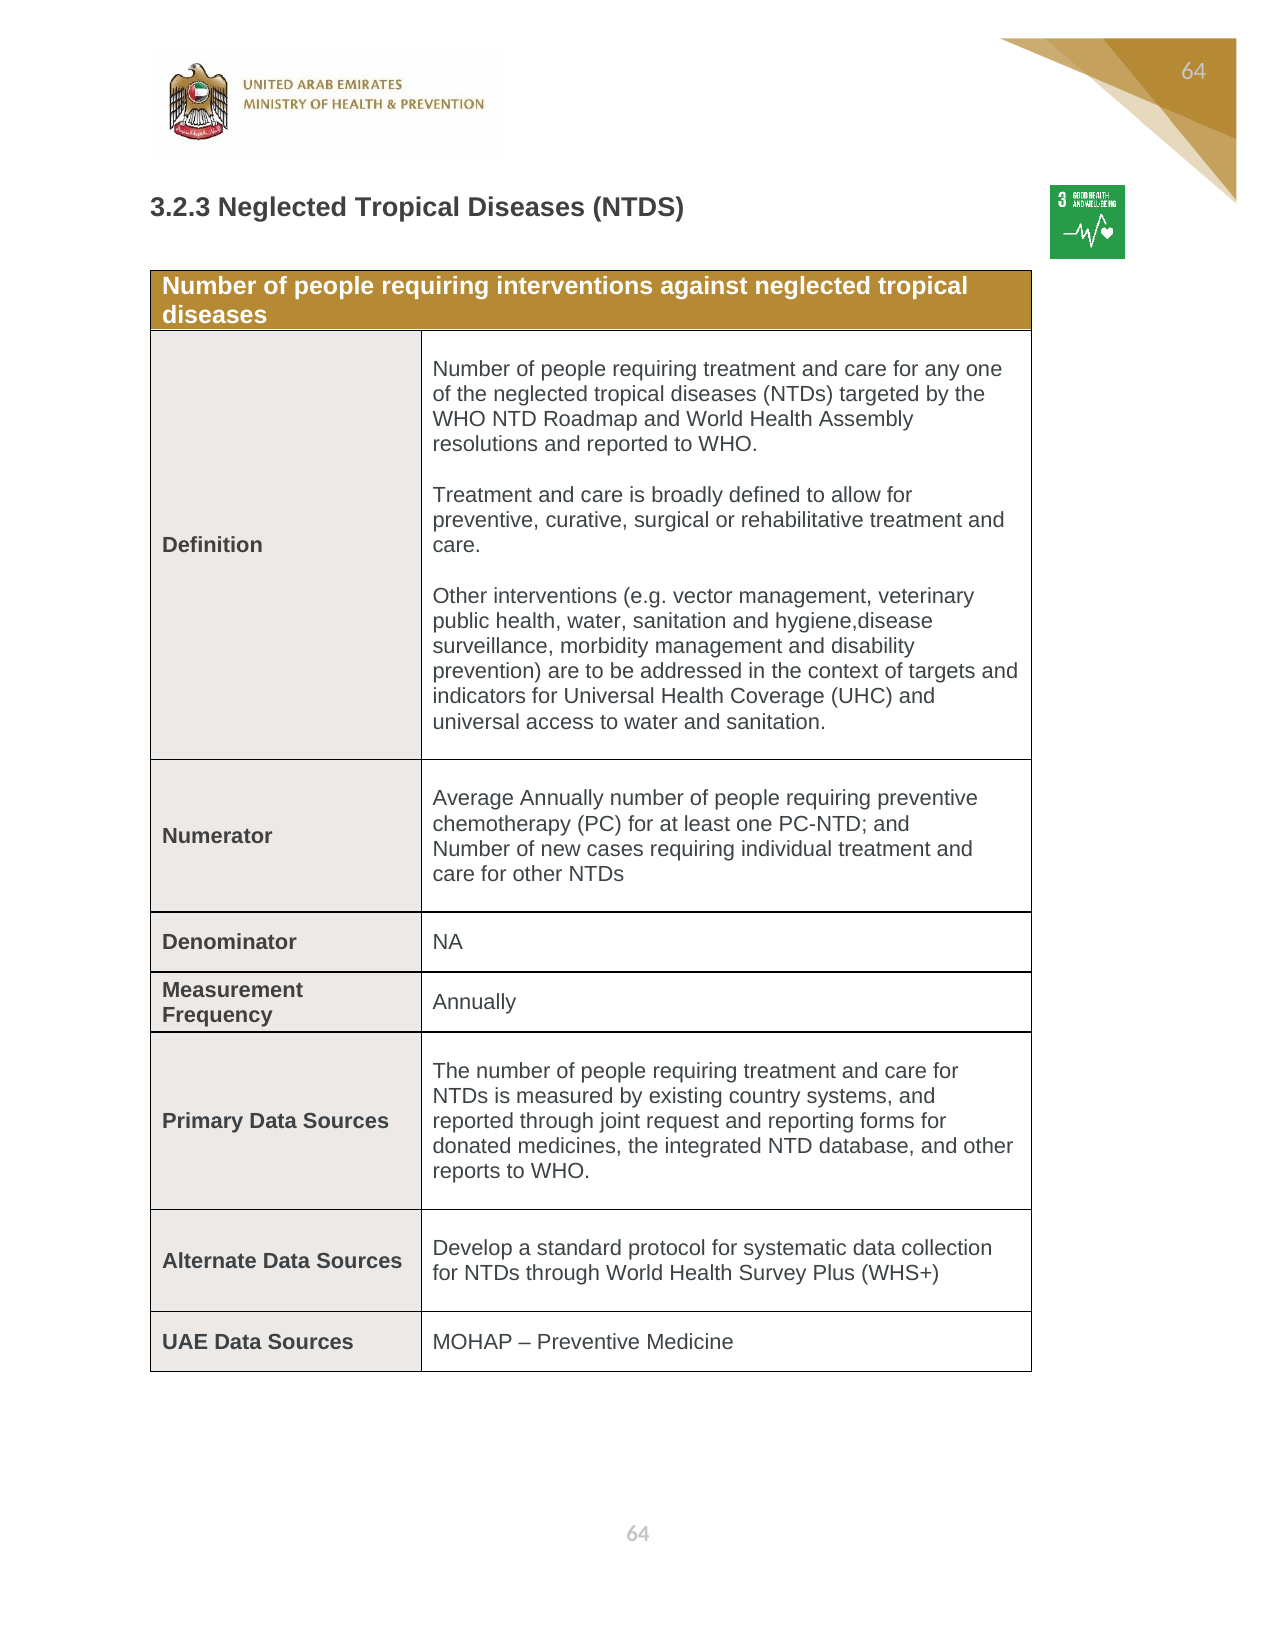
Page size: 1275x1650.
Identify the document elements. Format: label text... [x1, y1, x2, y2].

table_cell MOHAP – Preventive Medicine [422, 1312, 1031, 1371]
table_cell Alternate Data Sources [151, 1210, 421, 1311]
table_cell Average Annually number of people requiring preventive chemotherapy (PC) for at least one PC-NTD; and Number of new cases requiring individual treatment and care for other NTDs [422, 760, 1031, 911]
table_cell Annually [422, 973, 1031, 1031]
subtitle 3.2.3 Neglected Tropical Diseases (NTDS) [150, 191, 1050, 222]
picture [997, 38, 1237, 259]
table_cell Denominator [151, 913, 421, 971]
table_cell Develop a standard protocol for systematic data collection for NTDs through World Health Survey Plus (WHS+) [422, 1210, 1031, 1311]
table_cell Definition [151, 331, 421, 759]
table_cell The number of people requiring treatment and care for NTDs is measured by existing country systems, and reported through joint request and reporting forms for donated medicines, the integrated NTD database, and other reports to WHO. [422, 1033, 1031, 1209]
table_header Number of people requiring interventions against neglected tropical diseases [151, 271, 1031, 329]
table_cell UAE Data Sources [151, 1312, 421, 1371]
table_cell Primary Data Sources [151, 1033, 421, 1209]
table_cell Numerator [151, 760, 421, 911]
picture [150, 45, 502, 159]
table_cell Number of people requiring treatment and care for any one of the neglected tropical diseases (NTDs) targeted by the WHO NTD Roadmap and World Health Assembly resolutions and reported to WHO. Treatment and care is broadly defined to allow for preventive, curative, surgical or rehabilitative treatment and care. Other interventions (e.g. vector management, veterinary public health, water, sanitation and hygiene,disease surveillance, morbidity management and disability prevention) are to be addressed in the context of targets and indicators for Universal Health Coverage (UHC) and universal access to water and sanitation. [422, 331, 1031, 759]
table_cell Measurement Frequency [151, 973, 421, 1031]
table_cell NA [422, 913, 1031, 971]
